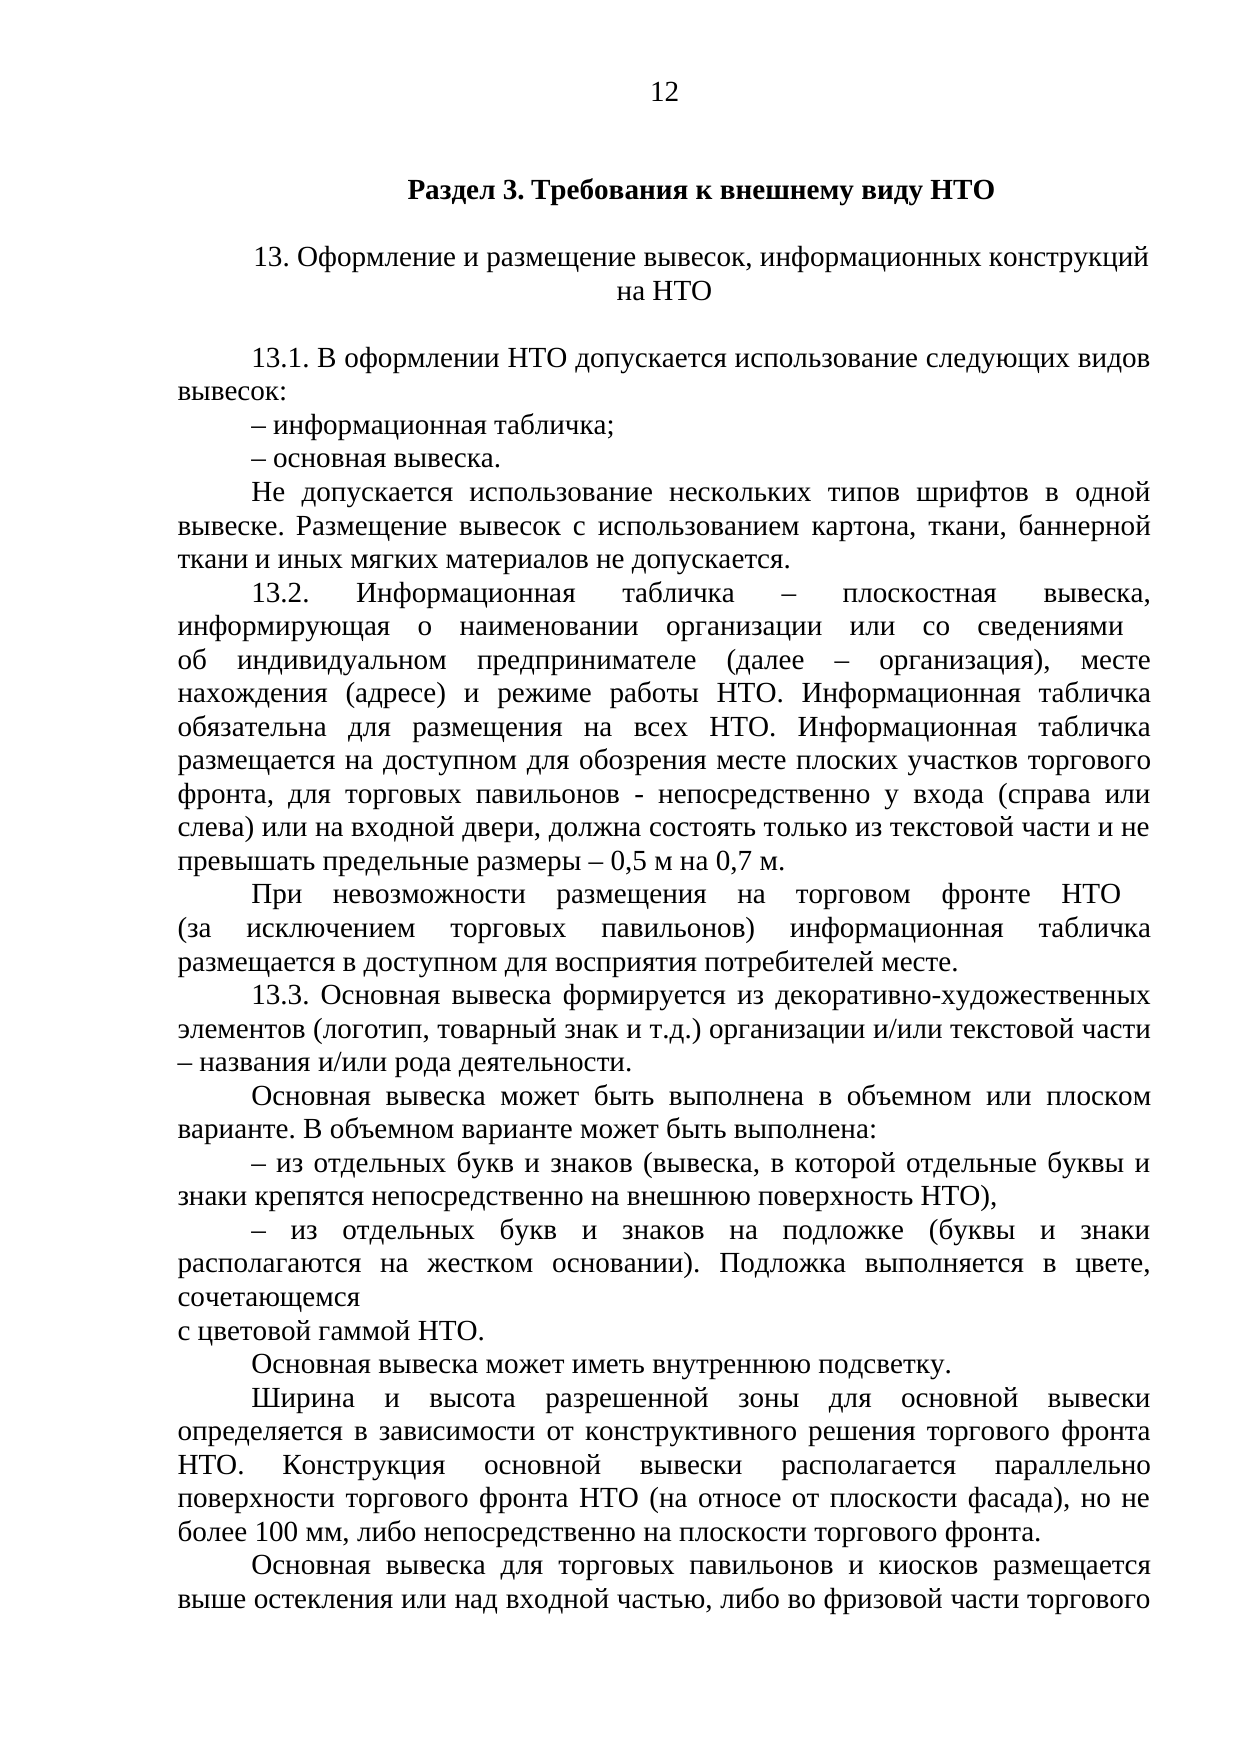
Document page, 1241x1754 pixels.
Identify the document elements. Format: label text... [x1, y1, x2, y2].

text 13.1. В оформлении НТО допускается использование следующих видов вывесок: [177, 340, 1152, 407]
text – основная вывеска. [177, 441, 1152, 474]
text – из отдельных букв и знаков на подложке (буквы и знаки располагаются на жестком основании). Подложка выполняется в цвете, сочетающемся с цветовой гаммой НТО. [177, 1212, 1152, 1346]
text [177, 1547, 1152, 1614]
text – из отдельных букв и знаков (вывеска, в которой отдельные буквы и знаки крепятся непосредственно на внешнюю поверхность НТО), [177, 1145, 1152, 1212]
text 13.2. Информационная табличка – плоскостная вывеска, информирующая о наименовании организации или со сведениями об индивидуальном предпринимателе (далее – организация), месте нахождения (адресе) и режиме работы НТО. Информационная табличка обязательна для размещения на всех НТО. Информационная табличка размещается на доступном для обозрения месте плоских участков торгового фронта, для торговых павильонов - непосредственно у входа (справа или слева) или на входной двери, должна состоять только из текстовой части и не превышать предельные размеры – 0,5 м на 0,7 м. [177, 575, 1152, 877]
text При невозможности размещения на торговом фронте НТО (за исключением торговых павильонов) информационная табличка размещается в доступном для восприятия потребителей месте. [177, 877, 1152, 977]
text Не допускается использование нескольких типов шрифтов в одной вывеске. Размещение вывесок с использованием картона, ткани, баннерной ткани и иных мягких материалов не допускается. [177, 474, 1152, 575]
text – информационная табличка; [177, 407, 1152, 441]
text 13. Оформление и размещение вывесок, информационных конструкций на НТО [177, 239, 1152, 306]
text Основная вывеска может иметь внутреннюю подсветку. [177, 1346, 1152, 1380]
text Ширина и высота разрешенной зоны для основной вывески определяется в зависимости от конструктивного решения торгового фронта НТО. Конструкция основной вывески располагается параллельно поверхности торгового фронта НТО (на относе от плоскости фасада), но не более 100 мм, либо непосредственно на плоскости торгового фронта. [177, 1380, 1152, 1547]
text Раздел 3. Требования к внешнему виду НТО [177, 172, 1152, 206]
text 13.3. Основная вывеска формируется из декоративно-художественных элементов (логотип, товарный знак и т.д.) организации и/или текстовой части – названия и/или рода деятельности. [177, 977, 1152, 1078]
text Основная вывеска может быть выполнена в объемном или плоском варианте. В объемном варианте может быть выполнена: [177, 1078, 1152, 1145]
